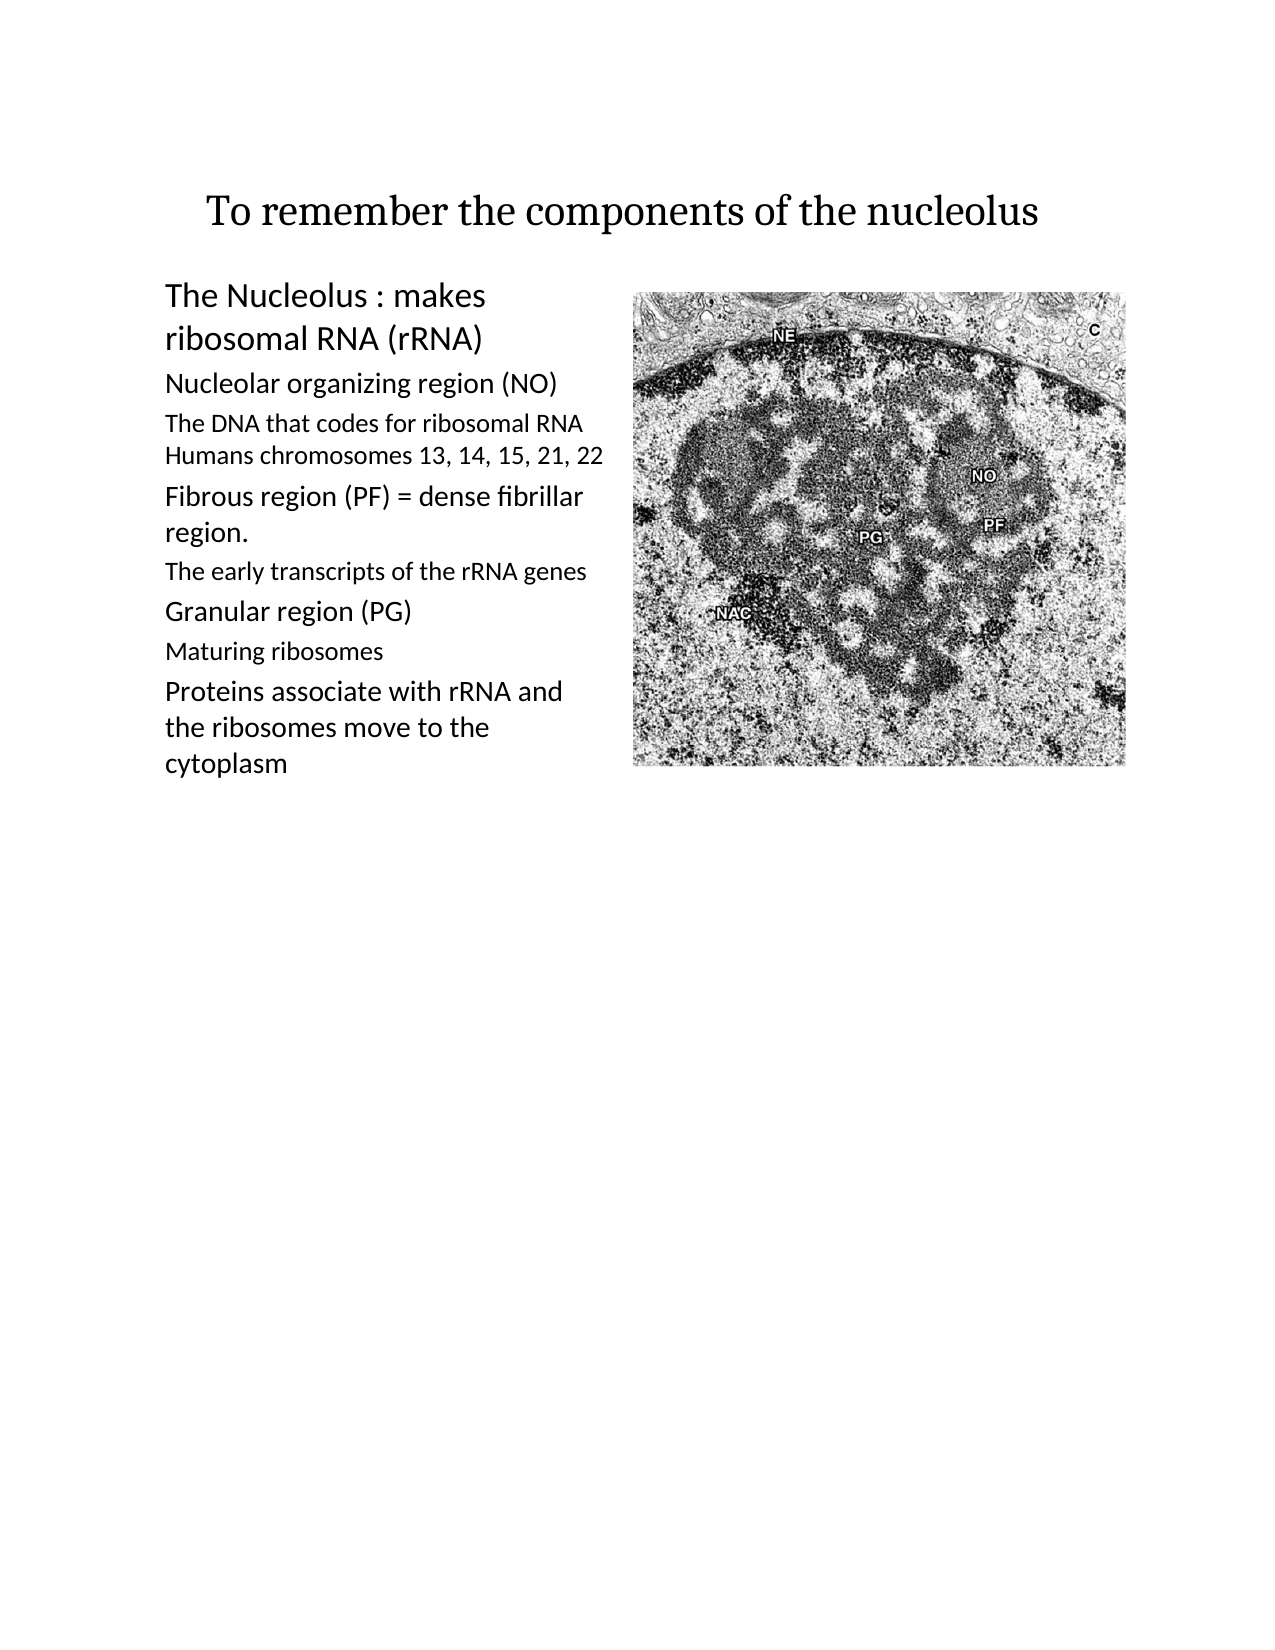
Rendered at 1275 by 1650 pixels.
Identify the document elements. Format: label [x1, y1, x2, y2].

picture [633, 292, 1126, 767]
